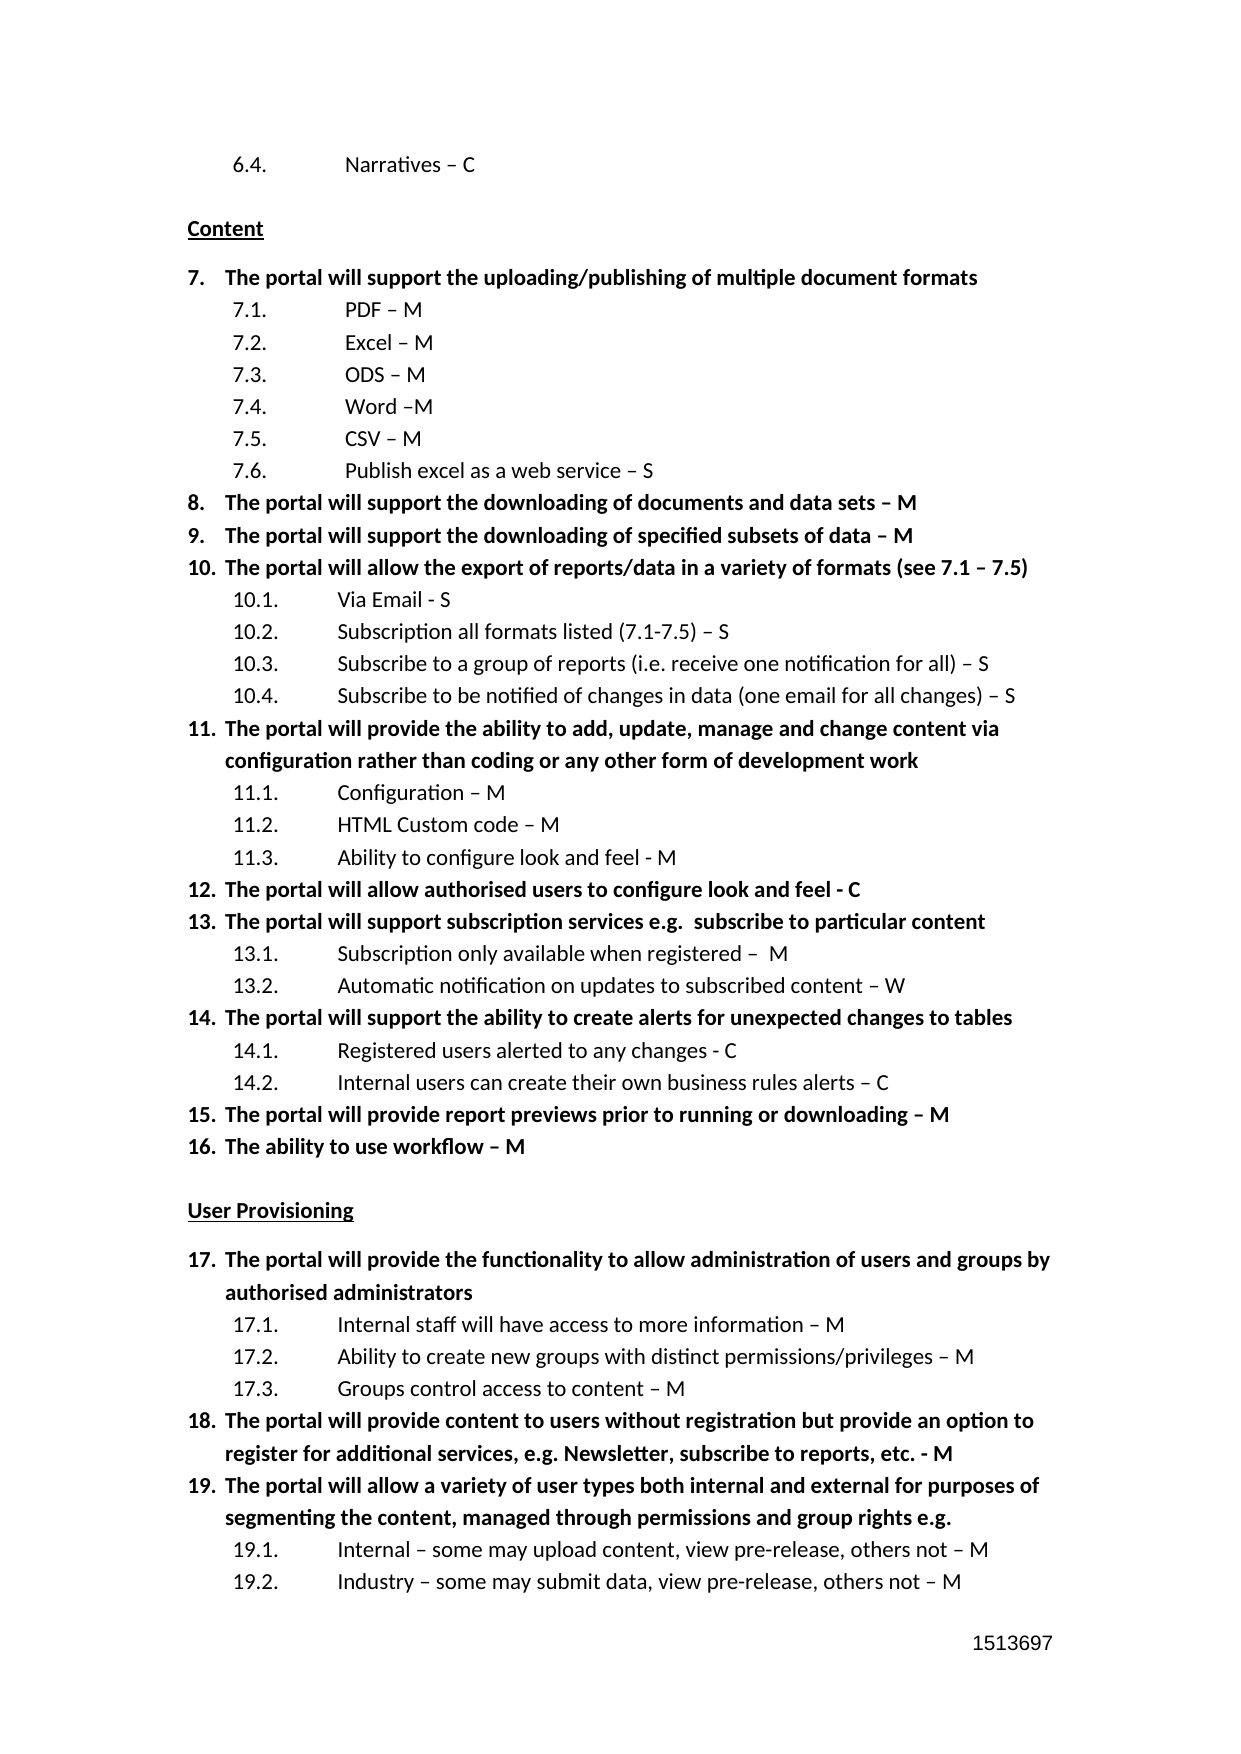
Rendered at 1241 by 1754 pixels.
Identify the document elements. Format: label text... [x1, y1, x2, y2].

list Word –M [232, 392, 1053, 420]
list Subscribe to a group of reports (i.e. receive one notification for all) – S [232, 649, 1053, 677]
list The portal will allow the export of reports/data in a variety of formats (see 7.1 – 7.5) [187, 553, 1053, 581]
list Excel – M [232, 328, 1053, 356]
list The portal will provide the functionality to allow administration of users and groups by authorised administrators [187, 1246, 1053, 1306]
list Configuration – M [232, 778, 1053, 806]
text Content [187, 214, 1053, 242]
text User Provisioning [187, 1197, 1053, 1225]
list Via Email - S [232, 585, 1053, 613]
list CSV – M [232, 424, 1053, 452]
list Ability to configure look and feel - M [232, 843, 1053, 871]
list The ability to use workflow – M [187, 1132, 1053, 1160]
list Internal users can create their own business rules alerts – C [232, 1068, 1053, 1096]
list Publish excel as a web service – S [232, 456, 1053, 484]
list ODS – M [232, 360, 1053, 388]
list The portal will support the uploading/publishing of multiple document formats [187, 263, 1053, 291]
list Industry – some may submit data, view pre-release, others not – M [232, 1567, 1053, 1595]
list Groups control access to content – M [232, 1374, 1053, 1402]
list Ability to create new groups with distinct permissions/privileges – M [232, 1342, 1053, 1370]
list The portal will provide content to users without registration but provide an option to register for additional services, e.g. Newsletter, subscribe to reports, etc. - M [187, 1406, 1053, 1467]
list Internal staff will have access to more information – M [232, 1310, 1053, 1338]
list Subscribe to be notified of changes in data (one email for all changes) – S [232, 682, 1053, 710]
list The portal will allow authorised users to configure look and feel - C [187, 875, 1053, 903]
list The portal will support the downloading of specified subsets of data – M [187, 521, 1053, 549]
list Subscription only available when registered – M [232, 939, 1053, 967]
list Registered users alerted to any changes - C [232, 1036, 1053, 1064]
list PDF – M [232, 295, 1053, 323]
list The portal will support subscription services e.g. subscribe to particular content [187, 907, 1053, 935]
list Internal – some may upload content, view pre-release, others not – M [232, 1535, 1053, 1563]
list HTML Custom code – M [232, 810, 1053, 838]
list The portal will support the downloading of documents and data sets – M [187, 488, 1053, 517]
list The portal will support the ability to create alerts for unexpected changes to tables [187, 1003, 1053, 1032]
list Subscription all formats listed (7.1-7.5) – S [232, 617, 1053, 645]
list Automatic notification on updates to subscribed content – W [232, 971, 1053, 999]
list The portal will allow a variety of user types both internal and external for purposes of segmenting the content, managed through permissions and group rights e.g. [187, 1471, 1053, 1531]
list Narratives – C [232, 150, 1053, 178]
list The portal will provide the ability to add, update, manage and change content via configuration rather than coding or any other form of development work [187, 714, 1053, 774]
list The portal will provide report previews prior to running or downloading – M [187, 1100, 1053, 1128]
